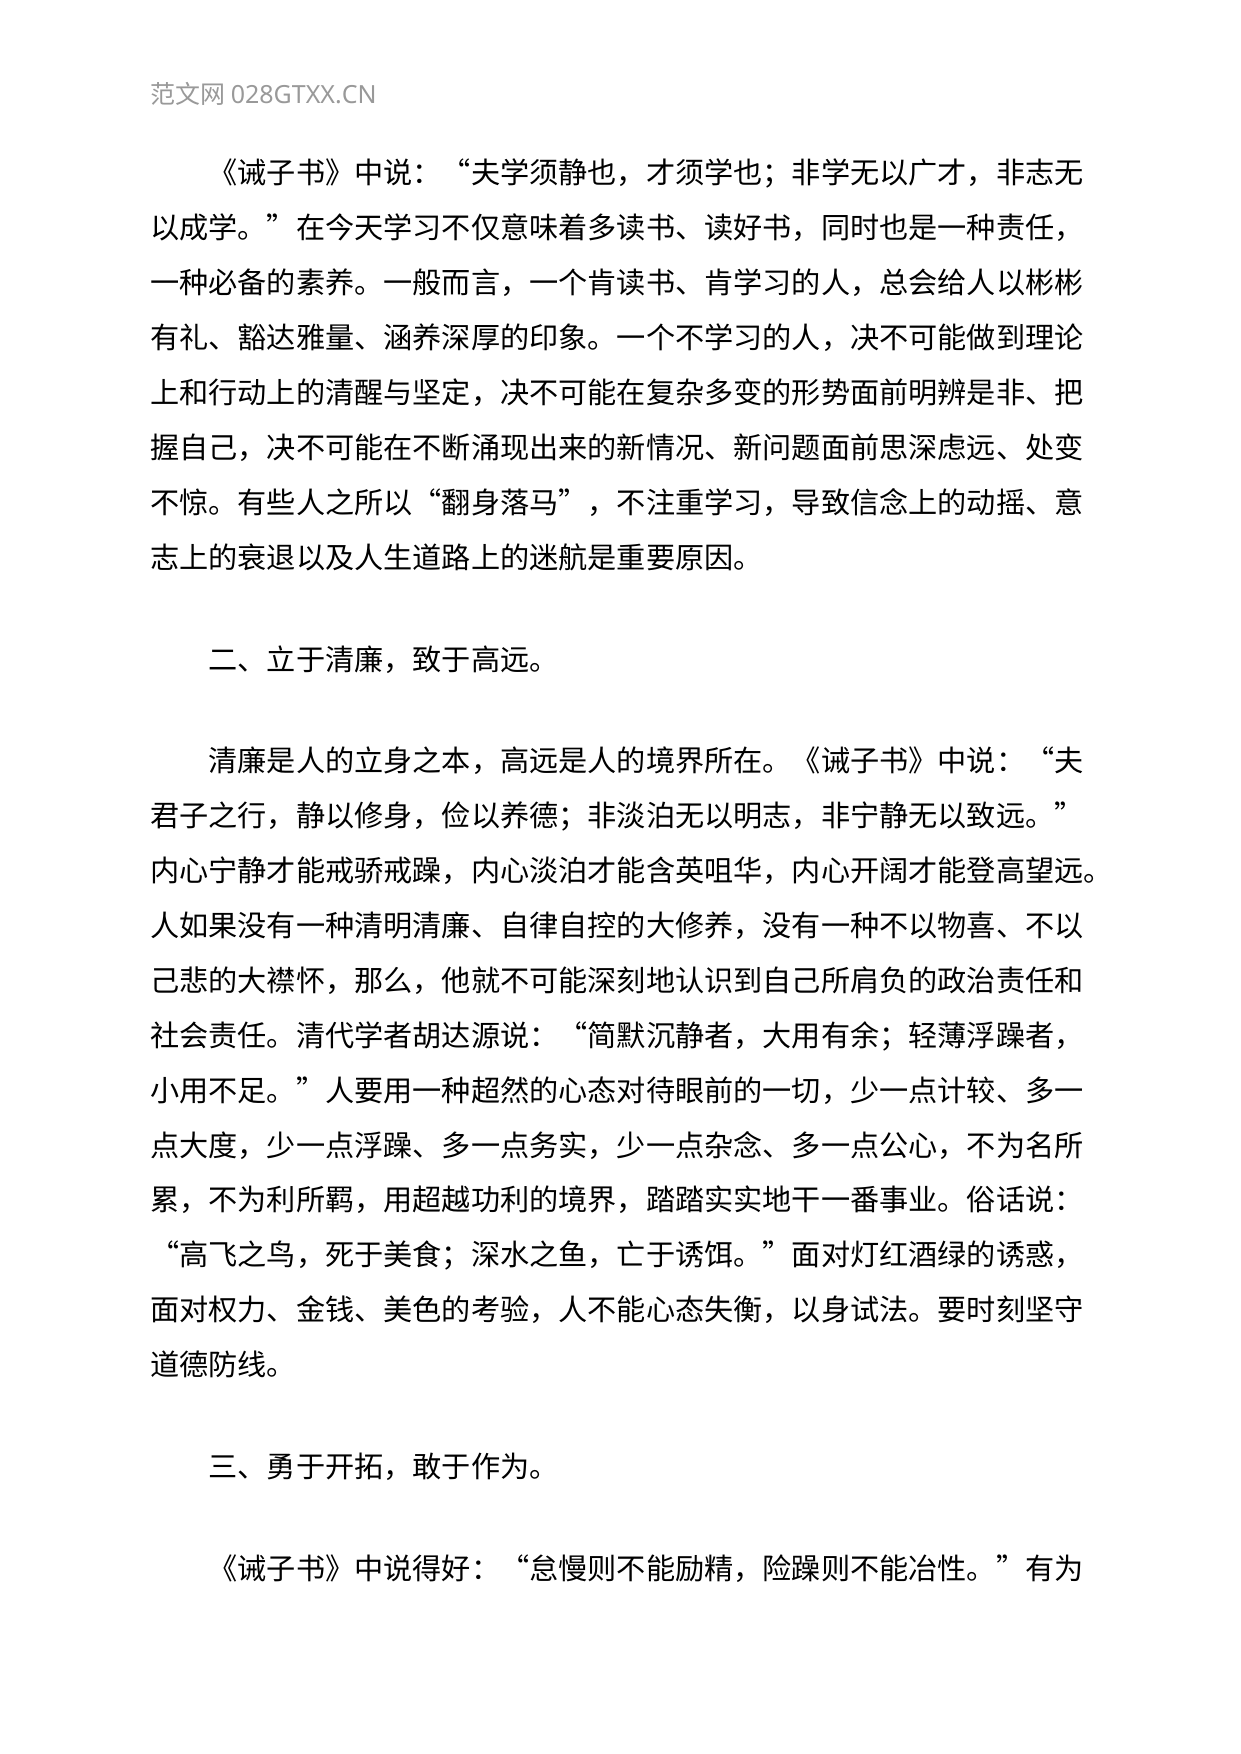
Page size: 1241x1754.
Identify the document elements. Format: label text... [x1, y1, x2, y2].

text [150, 1545, 1090, 1587]
text 清廉是人的立身之本，高远是人的境界所在。《诫子书》中说：“夫君子之行，静以修身，俭以养德；非淡泊无以明志，非宁静无以致远。”内心宁静才能戒骄戒躁，内心淡泊才能含英咀华，内心开阔才能登高望远。人如果没有一种清明清廉、自律自控的大修养，没有一种不以物喜、不以己悲的大襟怀，那么，他就不可能深刻地认识到自己所肩负的政治责任和社会责任。清代学者胡达源说：“简默沉静者，大用有余；轻薄浮躁者，小用不足。”人要用一种超然的心态对待眼前的一切，少一点计较、多一点大度，少一点浮躁、多一点务实，少一点杂念、多一点公心，不为名所累，不为利所羁，用超越功利的境界，踏踏实实地干一番事业。俗话说：“高飞之鸟，死于美食；深水之鱼，亡于诱饵。”面对灯红酒绿的诱惑，面对权力、金钱、美色的考验，人不能心态失衡，以身试法。要时刻坚守道德防线。 [150, 738, 1090, 1384]
text 三、勇于开拓，敢于作为。 [150, 1443, 1090, 1486]
text 《诫子书》中说：“夫学须静也，才须学也；非学无以广才，非志无以成学。”在今天学习不仅意味着多读书、读好书，同时也是一种责任，一种必备的素养。一般而言，一个肯读书、肯学习的人，总会给人以彬彬有礼、豁达雅量、涵养深厚的印象。一个不学习的人，决不可能做到理论上和行动上的清醒与坚定，决不可能在复杂多变的形势面前明辨是非、把握自己，决不可能在不断涌现出来的新情况、新问题面前思深虑远、处变不惊。有些人之所以“翻身落马”，不注重学习，导致信念上的动摇、意志上的衰退以及人生道路上的迷航是重要原因。 [150, 150, 1090, 577]
text 二、立于清廉，致于高远。 [150, 636, 1090, 678]
